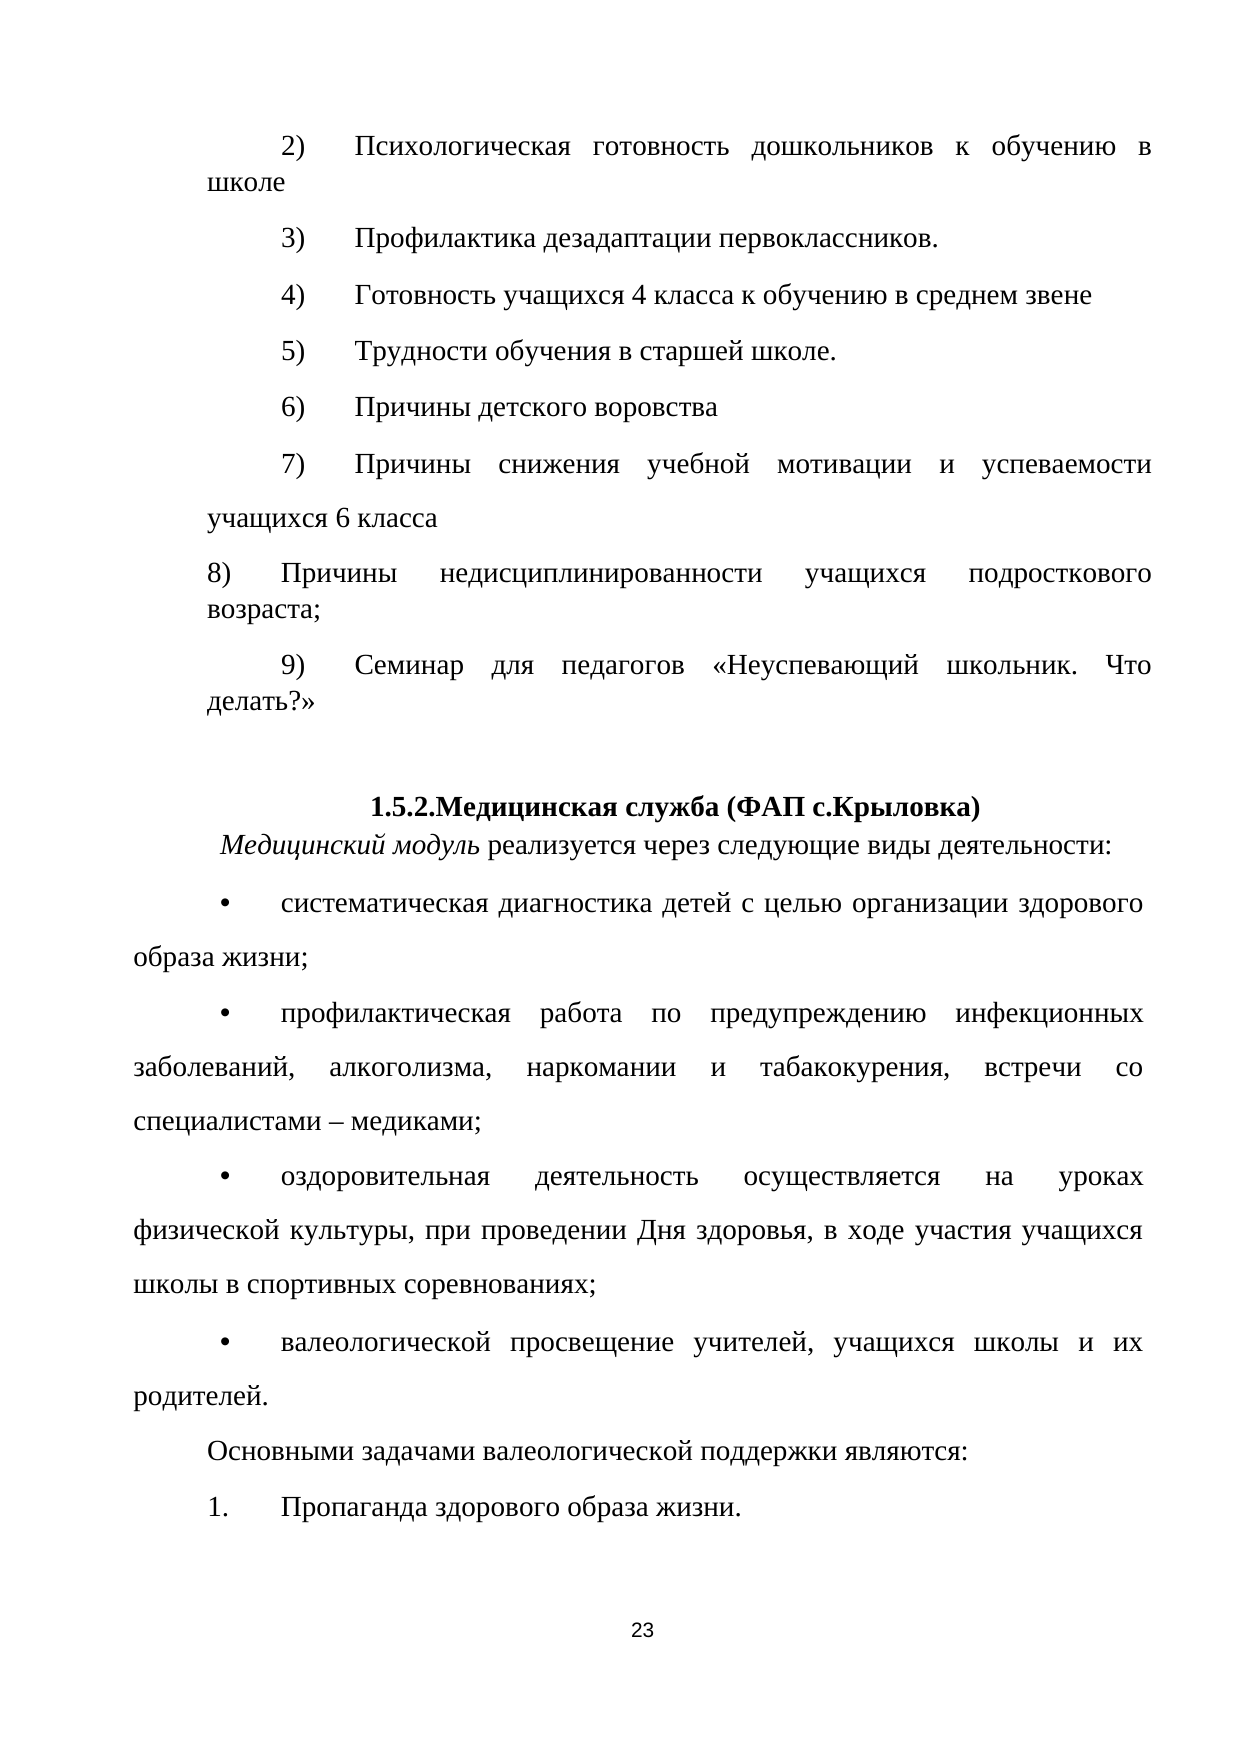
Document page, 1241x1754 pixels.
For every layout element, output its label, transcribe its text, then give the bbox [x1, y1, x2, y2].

list Трудности обучения в старшей школе. [207, 333, 1152, 367]
list Психологическая готовность дошкольников к обучению в школе [207, 128, 1152, 197]
list Причины снижения учебной мотивации и успеваемости учащихся 6 класса [207, 446, 1152, 534]
subtitle 1.5.2.Медицинская служба (ФАП с.Крыловка) [236, 789, 1115, 823]
list валеологической просвещение учителей, учащихся школы и их родителей. [133, 1324, 1144, 1412]
text Основными задачами валеологической поддержки являются: [207, 1433, 1152, 1467]
list систематическая диагностика детей с целью организации здорового образа жизни; [133, 885, 1144, 973]
list Семинар для педагогов «Неуспевающий школьник. Что делать?» [207, 647, 1152, 717]
text Медицинский модуль реализуется через следующие виды деятельности: [220, 827, 1152, 861]
list Профилактика дезадаптации первоклассников. [207, 221, 1152, 254]
list профилактическая работа по предупреждению инфекционных заболеваний, алкоголизма, наркомании и табакокурения, встречи со специалистами – медиками; [133, 995, 1144, 1136]
list Пропаганда здорового образа жизни. [133, 1489, 1152, 1523]
list оздоровительная деятельность осуществляется на уроках физической культуры, при проведении Дня здоровья, в ходе участия учащихся школы в спортивных соревнованиях; [133, 1158, 1144, 1300]
list Причины недисциплинированности учащихся подросткового возраста; [207, 556, 1152, 625]
list Причины детского воровства [207, 389, 1152, 423]
list Готовность учащихся 4 класса к обучению в среднем звене [207, 277, 1152, 311]
